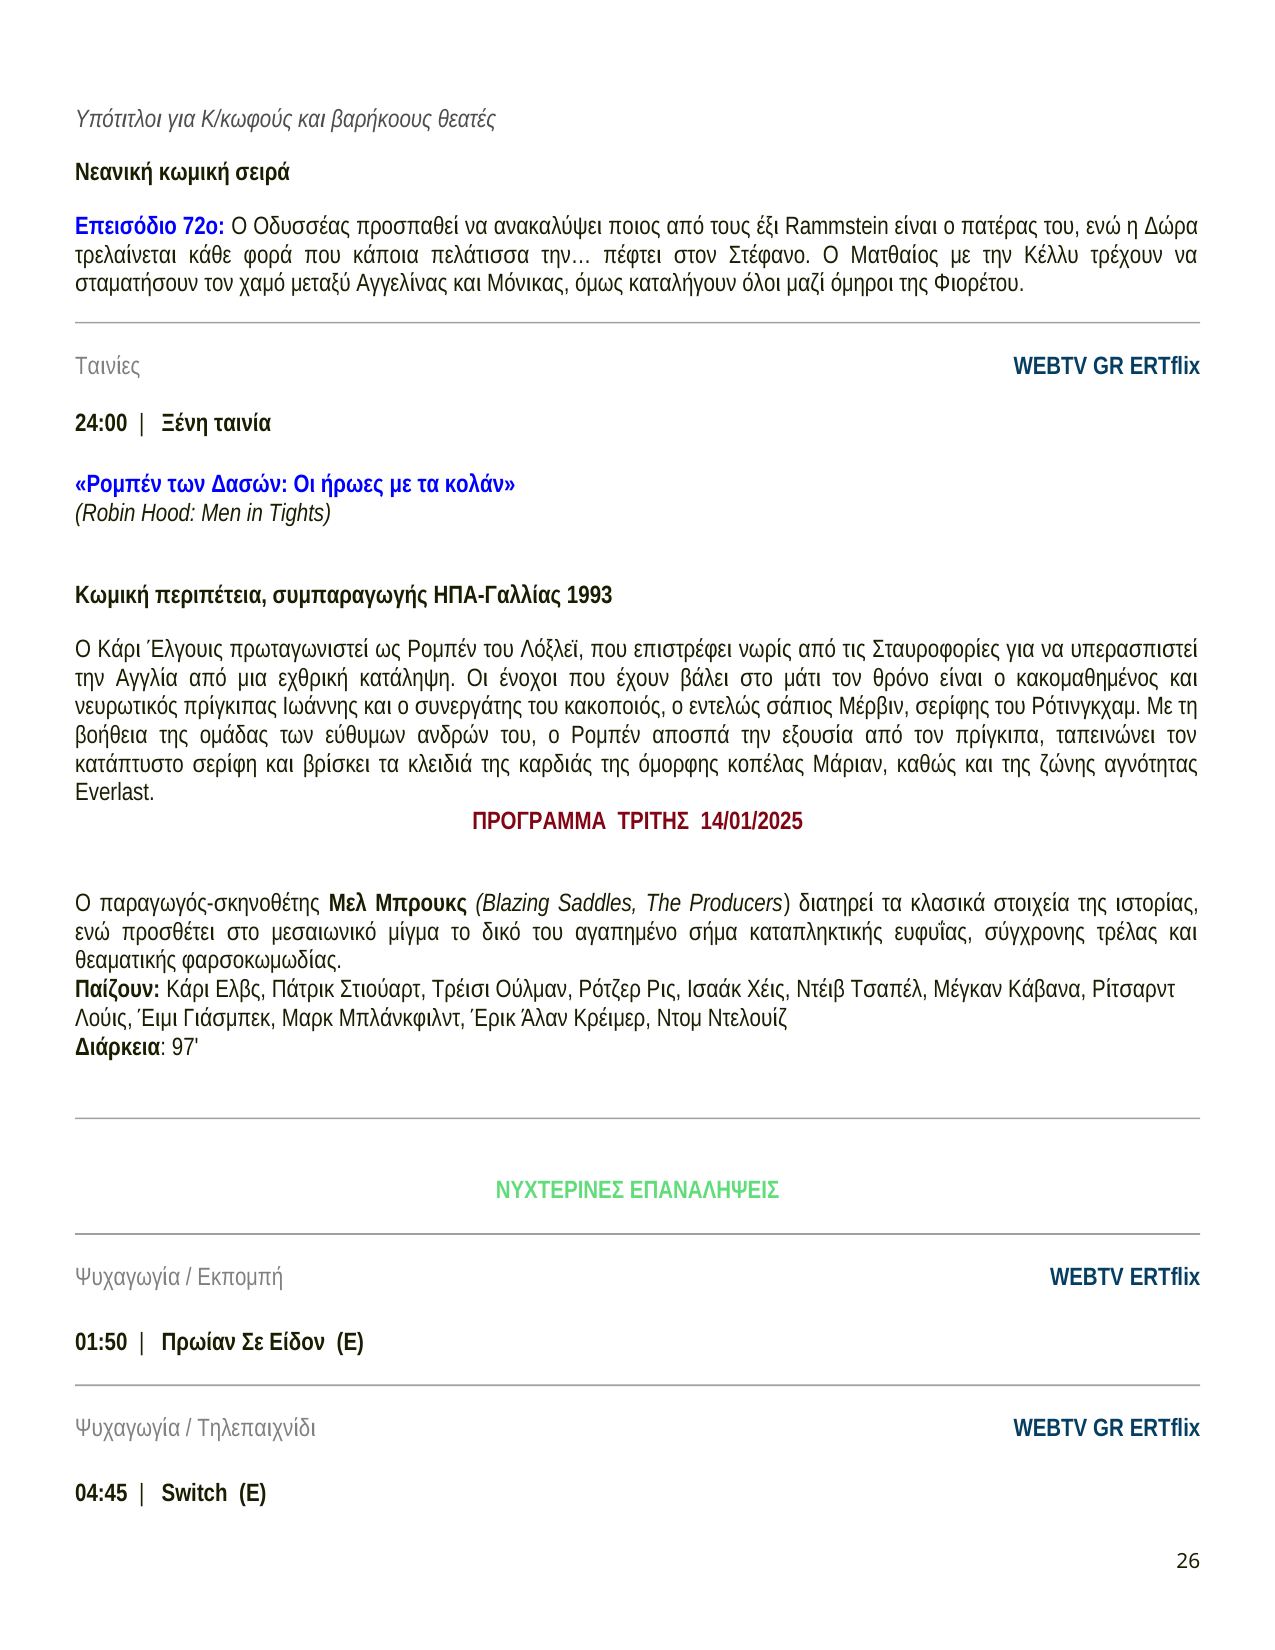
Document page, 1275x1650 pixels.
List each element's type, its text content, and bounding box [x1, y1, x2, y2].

text 24:00 | Ξένη ταινία [75, 379, 1200, 437]
text Eπεισόδιο 72ο: Ο Οδυσσέας προσπαθεί να ανακαλύψει ποιος από τους έξι Rammstein είναι ο πατέρας του, ενώ η Δώρα τρελαίνεται κάθε φορά που κάποια πελάτισσα την… πέφτει στον Στέφανο. Ο Ματθαίος με την Κέλλυ τρέχουν να σταματήσουν τον χαμό μεταξύ Αγγελίνας και Μόνικας, όμως καταλήγουν όλοι μαζί όμηροι της Φιορέτου. [75, 211, 1200, 297]
table_header WEBTV GR ERTflix [638, 351, 1200, 379]
text Παίζουν: Κάρι Ελβς, Πάτρικ Στιούαρτ, Τρέισι Ούλμαν, Ρότζερ Ρις, Ισαάκ Χέις, Ντέιβ Τσαπέλ, Μέγκαν Κάβανα, Ρίτσαρντ Λούις, Έιμι Γιάσμπεκ, Μαρκ Μπλάνκφιλντ, Έρικ Άλαν Κρέιμερ, Ντομ Ντελουίζ [75, 974, 1200, 1031]
text Κωμική περιπέτεια, συμπαραγωγής ΗΠΑ-Γαλλίας 1993 [75, 580, 1200, 609]
text 04:45 | Switch (E) [75, 1442, 1200, 1536]
text Ο Κάρι Έλγουις πρωταγωνιστεί ως Ρομπέν του Λόξλεϊ, που επιστρέφει νωρίς από τις Σταυροφορίες για να υπερασπιστεί την Αγγλία από μια εχθρική κατάληψη. Οι ένοχοι που έχουν βάλει στο μάτι τον θρόνο είναι ο κακομαθημένος και νευρωτικός πρίγκιπας Ιωάννης και ο συνεργάτης του κακοποιός, ο εντελώς σάπιος Μέρβιν, σερίφης του Ρότινγκχαμ. Με τη βοήθεια της ομάδας των εύθυμων ανδρών του, ο Ρομπέν αποσπά την εξουσία από τον πρίγκιπα, ταπεινώνει τον κατάπτυστο σερίφη και βρίσκει τα κλειδιά της καρδιάς της όμορφης κοπέλας Μάριαν, καθώς και της ζώνης αγνότητας Everlast. [75, 634, 1200, 806]
table_header Ταινίες [75, 351, 637, 379]
text ΠΡΟΓΡΑΜΜΑ ΤΡΙΤΗΣ 14/01/2025 [75, 806, 1200, 834]
table_header WEBTV ERTflix [638, 1262, 1200, 1291]
table_header WEBTV GR ERTflix [638, 1413, 1200, 1442]
table_header Ψυχαγωγία / Τηλεπαιχνίδι [75, 1413, 637, 1442]
text Ο παραγωγός-σκηνοθέτης Μελ Μπρουκς (Blazing Saddles, The Producers) διατηρεί τα κλασικά στοιχεία της ιστορίας, ενώ προσθέτει στο μεσαιωνικό μίγμα το δικό του αγαπημένο σήμα καταπληκτικής ευφυΐας, σύγχρονης τρέλας και θεαματικής φαρσοκωμωδίας. [75, 888, 1200, 974]
text 01:50 | Πρωίαν Σε Είδον (E) [75, 1291, 1200, 1384]
text Νεανική κωμική σειρά [75, 157, 1200, 186]
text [75, 75, 1200, 132]
text «Ρομπέν των Δασών: Οι ήρωες με τα κολάν» (Robin Hood: Men in Tights) [75, 462, 1200, 555]
text ΝΥΧΤΕΡΙΝΕΣ ΕΠΑΝΑΛΗΨΕΙΣ [75, 1175, 1200, 1204]
text Διάρκεια: 97' [75, 1031, 1200, 1060]
table_header Ψυχαγωγία / Εκπομπή [75, 1262, 637, 1291]
